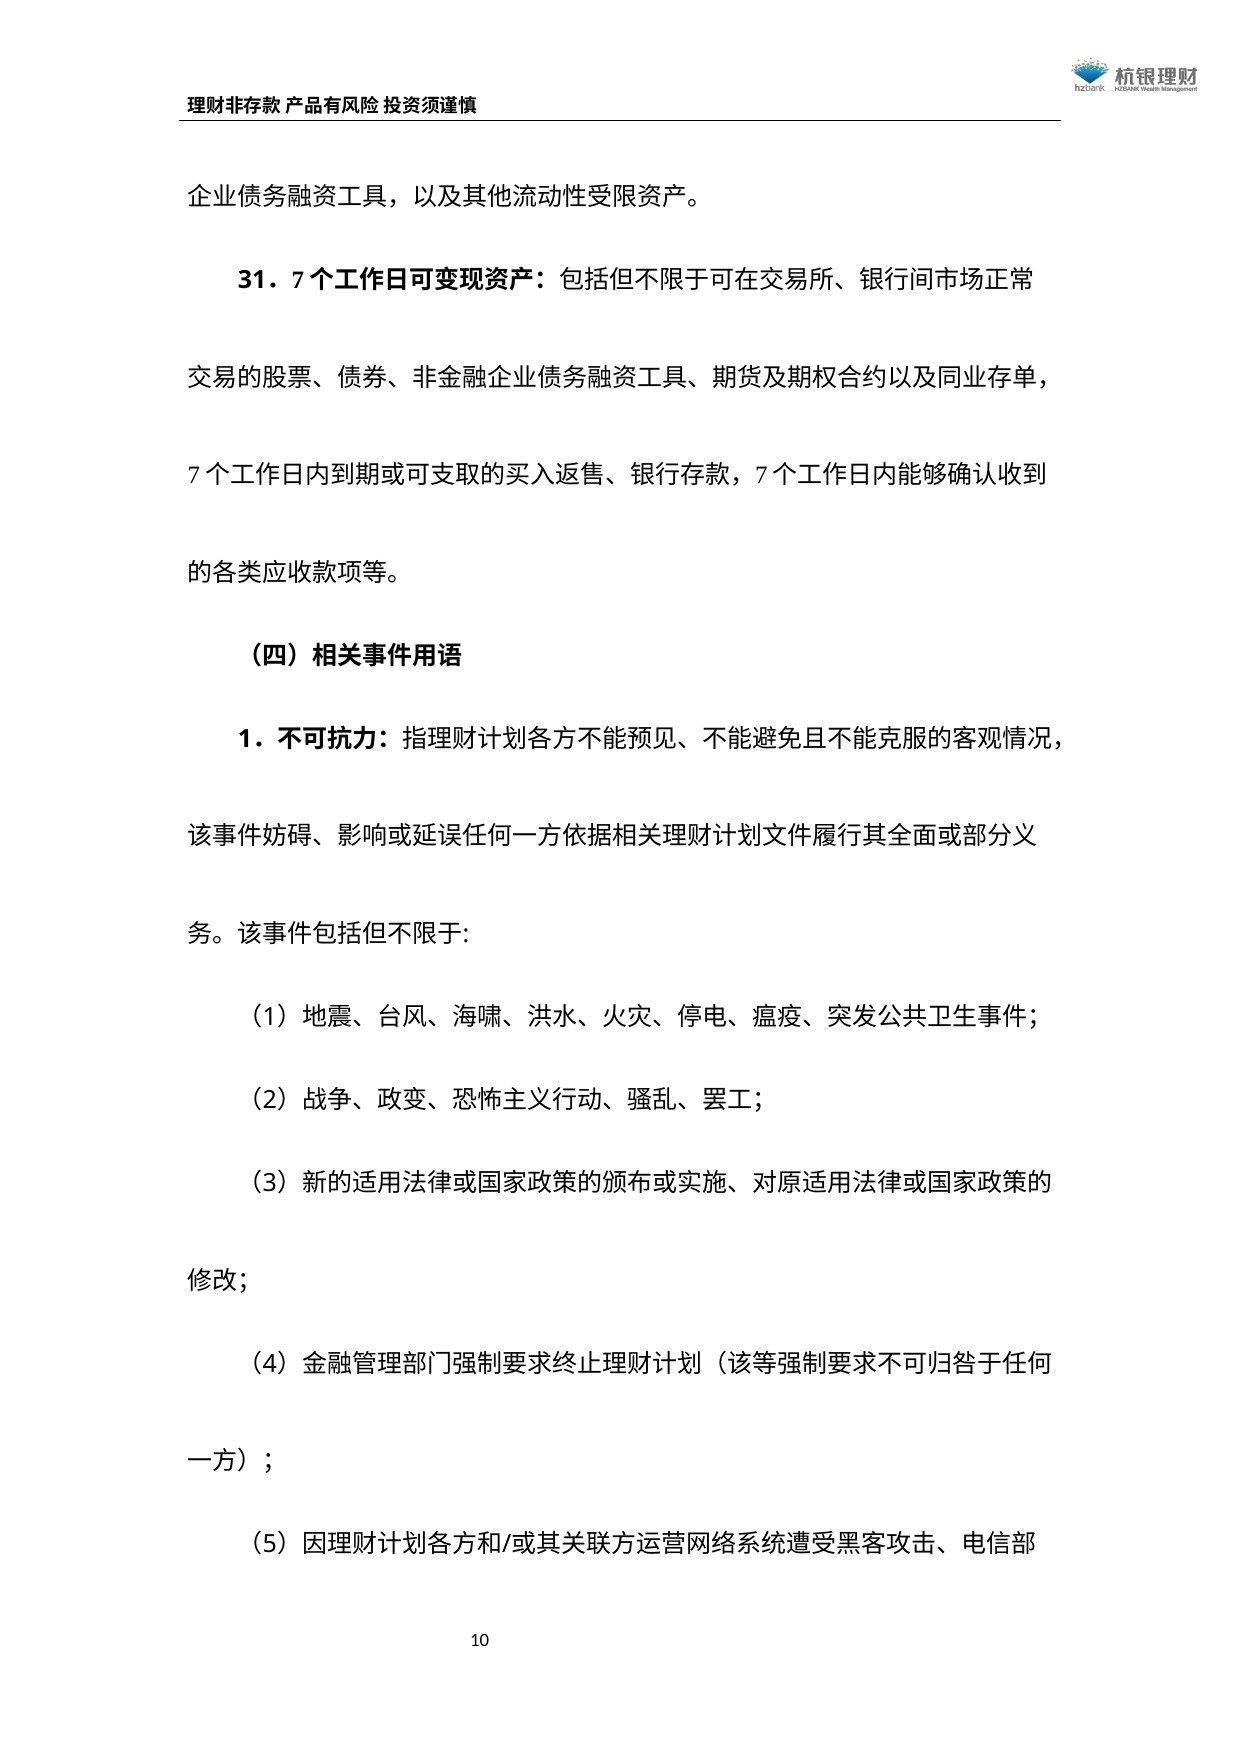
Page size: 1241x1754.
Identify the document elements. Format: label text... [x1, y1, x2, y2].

list 不可抗力：指理财计划各方不能预见、不能避免且不能克服的客观情况，该事件妨碍、影响或延误任何一方依据相关理财计划文件履行其全面或部分义务。该事件包括但不限于: [187, 704, 1053, 964]
text （2）战争、政变、恐怖主义行动、骚乱、罢工； [187, 1065, 1053, 1130]
picture [1027, 0, 1240, 151]
list 相关事件用语 [187, 621, 1053, 686]
text （1）地震、台风、海啸、洪水、火灾、停电、瘟疫、突发公共卫生事件； [187, 982, 1053, 1047]
text （5）因理财计划各方和/或其关联方运营网络系统遭受黑客攻击、电信部门技术调整或故障等原因而造成的理财计划各方和/或其关联方之服务、营业的中断或者延迟。 [187, 1509, 1053, 1574]
text （4）金融管理部门强制要求终止理财计划（该等强制要求不可归咎于任何一方）； [187, 1329, 1053, 1491]
list 7个工作日可变现资产：包括但不限于可在交易所、银行间市场正常交易的股票、债券、非金融企业债务融资工具、期货及期权合约以及同业存单，7个工作日内到期或可支取的买入返售、银行存款，7个工作日内能够确认收到的各类应收款项等。 [187, 245, 1053, 603]
text （3）新的适用法律或国家政策的颁布或实施、对原适用法律或国家政策的修改； [187, 1148, 1053, 1311]
